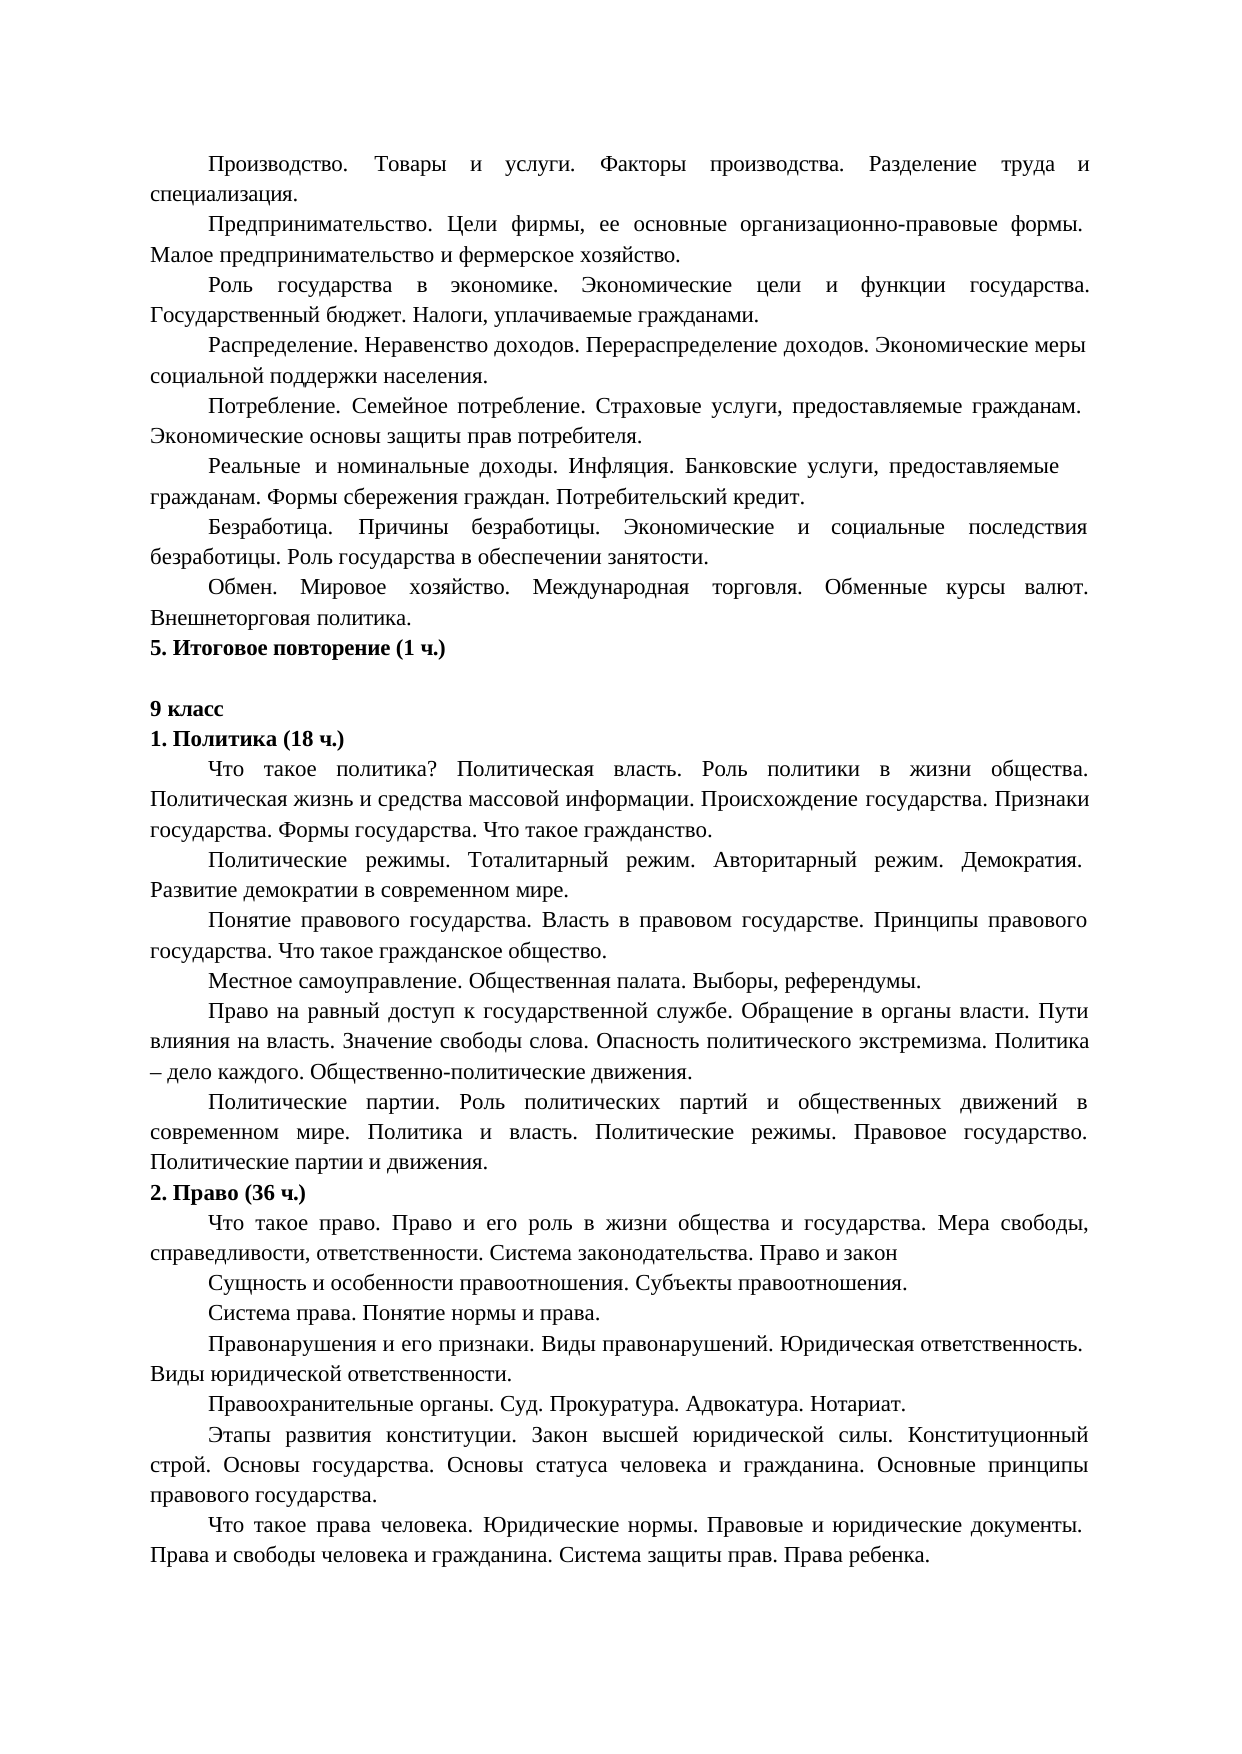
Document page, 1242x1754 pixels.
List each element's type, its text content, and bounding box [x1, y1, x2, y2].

text Правонарушения и его признаки. Виды правонарушений. Юридическая ответственность. [208, 1330, 1179, 1356]
text Права и свободы человека и гражданина. Система защиты прав. Права ребенка. [150, 1542, 1179, 1568]
text Обмен. Мировое хозяйство. Международная торговля. Обменные курсы валют. [208, 573, 1179, 600]
list Итоговое повторение (1 ч.) [150, 634, 1179, 660]
text Политические режимы. Тоталитарный режим. Авторитарный режим. Демократия. [208, 846, 1179, 872]
text 9 класс [150, 695, 1179, 721]
text Распределение. Неравенство доходов. Перераспределение доходов. Экономические меры социальной поддержки населения. [150, 332, 1089, 388]
text Этапы развития конституции. Закон высшей юридической силы. Конституционный строй. Основы государства. Основы статуса человека и гражданина. Основные принципы правового государства. [150, 1421, 1090, 1507]
text Малое предпринимательство и фермерское хозяйство. [150, 241, 1179, 267]
text Правоохранительные органы. Суд. Прокуратура. Адвокатура. Нотариат. [208, 1390, 1179, 1417]
text Виды юридической ответственности. [150, 1360, 1179, 1386]
text Что такое право. Право и его роль в жизни общества и государства. Мера свободы, справедливости, ответственности. Система законодательства. Право и закон [150, 1209, 1090, 1265]
text Потребление. Семейное потребление. Страховые услуги, предоставляемые гражданам. [208, 392, 1179, 418]
list Право (36 ч.) [150, 1178, 1179, 1205]
text Что такое права человека. Юридические нормы. Правовые и юридические документы. [208, 1511, 1179, 1538]
text Что такое политика? Политическая власть. Роль политики в жизни общества. Политическая жизнь и средства массовой информации. Происхождение государства. Признаки государства. Формы государства. Что такое гражданство. [150, 755, 1089, 842]
text Реальные и номинальные доходы. Инфляция. Банковские услуги, предоставляемые гражданам. Формы сбережения граждан. Потребительский кредит. [150, 453, 1089, 509]
text Государственный бюджет. Налоги, уплачиваемые гражданами. [150, 301, 1179, 328]
text Сущность и особенности правоотношения. Субъекты правоотношения. Система права. Понятие нормы и права. [208, 1269, 982, 1326]
text Право на равный доступ к государственной службе. Обращение в органы власти. Пути влияния на власть. Значение свободы слова. Опасность политического экстремизма. Политика – дело каждого. Общественно-политические движения. [150, 997, 1090, 1084]
text Местное самоуправление. Общественная палата. Выборы, референдумы. [208, 967, 1179, 993]
list Политика (18 ч.) [150, 725, 1179, 751]
text Экономические основы защиты прав потребителя. [150, 422, 1179, 449]
text Роль государства в экономике. Экономические цели и функции государства. [208, 271, 1179, 297]
text Предпринимательство. Цели фирмы, ее основные организационно-правовые формы. [208, 210, 1179, 237]
text Внешнеторговая политика. [150, 604, 1179, 630]
text Производство. Товары и услуги. Факторы производства. Разделение труда и специализация. [150, 150, 1090, 207]
text Безработица. Причины безработицы. Экономические и социальные последствия безработицы. Роль государства в обеспечении занятости. [150, 513, 1090, 569]
text Политические партии. Роль политических партий и общественных движений в современном мире. Политика и власть. Политические режимы. Правовое государство. Политические партии и движения. [150, 1088, 1089, 1175]
text Развитие демократии в современном мире. [150, 876, 1179, 903]
text Понятие правового государства. Власть в правовом государстве. Принципы правового государства. Что такое гражданское общество. [150, 907, 1089, 963]
